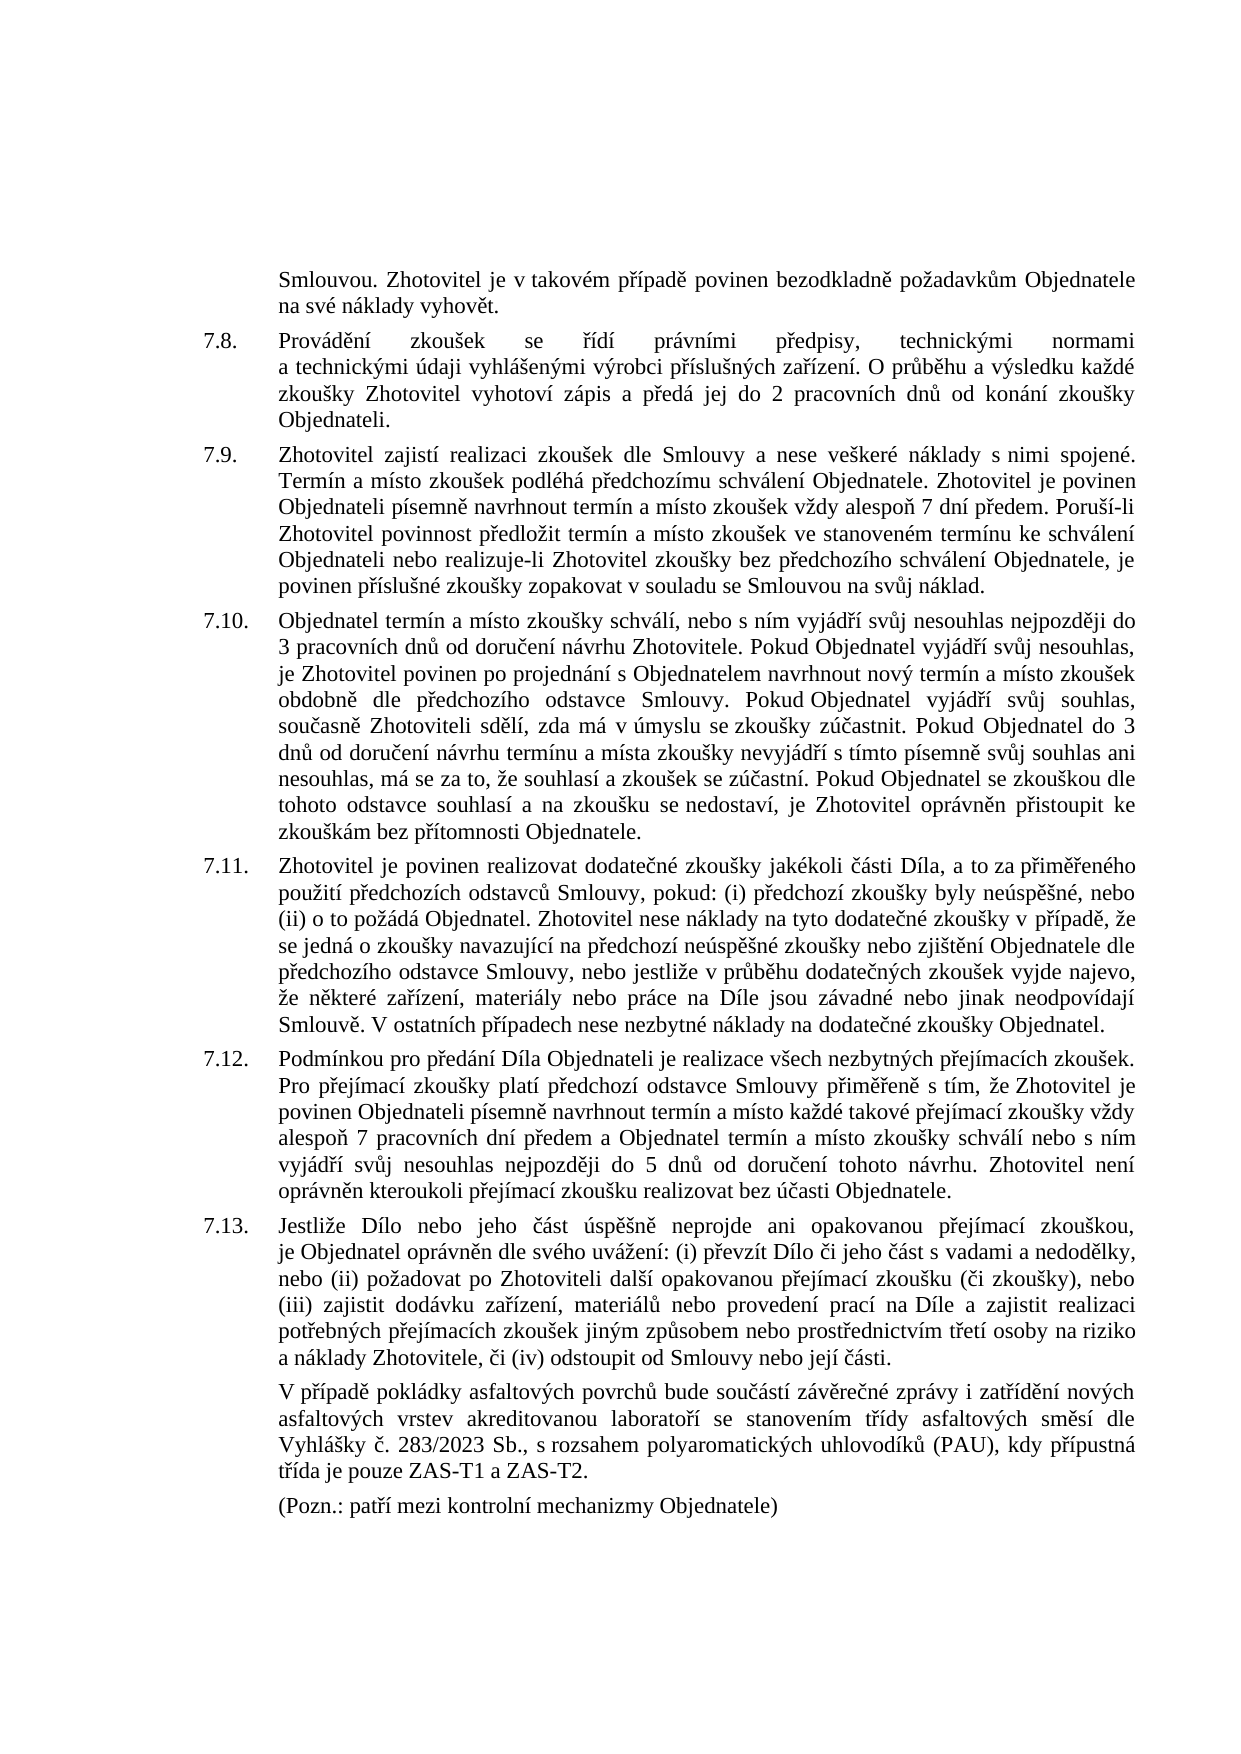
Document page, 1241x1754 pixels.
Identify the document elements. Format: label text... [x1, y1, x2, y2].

text Jestliže Dílo nebo jeho část úspěšně neprojde ani opakovanou přejímací zkouškou, je Objednatel oprávněn dle svého uvážení: (i) převzít Dílo či jeho část s vadami a nedodělky, nebo (ii) požadovat po Zhotoviteli další opakovanou přejímací zkoušku (či zkoušky), nebo (iii) zajistit dodávku zařízení, materiálů nebo provedení prací na Díle a zajistit realizaci potřebných přejímacích zkoušek jiným způsobem nebo prostřednictvím třetí osoby na riziko a náklady Zhotovitele, či (iv) odstoupit od Smlouvy nebo její části. [203, 1212, 1136, 1370]
text Zhotovitel je povinen realizovat dodatečné zkoušky jakékoli části Díla, a to za přiměřeného použití předchozích odstavců Smlouvy, pokud: (i) předchozí zkoušky byly neúspěšné, nebo (ii) o to požádá Objednatel. Zhotovitel nese náklady na tyto dodatečné zkoušky v případě, že se jedná o zkoušky navazující na předchozí neúspěšné zkoušky nebo zjištění Objednatele dle předchozího odstavce Smlouvy, nebo jestliže v průběhu dodatečných zkoušek vyjde najevo, že některé zařízení, materiály nebo práce na Díle jsou závadné nebo jinak neodpovídají Smlouvě. V ostatních případech nese nezbytné náklady na dodatečné zkoušky Objednatel. [203, 853, 1136, 1037]
list (Pozn.: patří mezi kontrolní mechanizmy Objednatele) [278, 1492, 1136, 1518]
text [203, 266, 1136, 318]
text Objednatel termín a místo zkoušky schválí, nebo s ním vyjádří svůj nesouhlas nejpozději do 3 pracovních dnů od doručení návrhu Zhotovitele. Pokud Objednatel vyjádří svůj nesouhlas, je Zhotovitel povinen po projednání s Objednatelem navrhnout nový termín a místo zkoušek obdobně dle předchozího odstavce Smlouvy. Pokud Objednatel vyjádří svůj souhlas, současně Zhotoviteli sdělí, zda má v úmyslu se zkoušky zúčastnit. Pokud Objednatel do 3 dnů od doručení návrhu termínu a místa zkoušky nevyjádří s tímto písemně svůj souhlas ani nesouhlas, má se za to, že souhlasí a zkoušek se zúčastní. Pokud Objednatel se zkouškou dle tohoto odstavce souhlasí a na zkoušku se nedostaví, je Zhotovitel oprávněn přistoupit ke zkouškám bez přítomnosti Objednatele. [203, 607, 1136, 844]
text Zhotovitel zajistí realizaci zkoušek dle Smlouvy a nese veškeré náklady s nimi spojené. Termín a místo zkoušek podléhá předchozímu schválení Objednatele. Zhotovitel je povinen Objednateli písemně navrhnout termín a místo zkoušek vždy alespoň 7 dní předem. Poruší-li Zhotovitel povinnost předložit termín a místo zkoušek ve stanoveném termínu ke schválení Objednateli nebo realizuje-li Zhotovitel zkoušky bez předchozího schválení Objednatele, je povinen příslušné zkoušky zopakovat v souladu se Smlouvou na svůj náklad. [203, 441, 1136, 599]
text Podmínkou pro předání Díla Objednateli je realizace všech nezbytných přejímacích zkoušek. Pro přejímací zkoušky platí předchozí odstavce Smlouvy přiměřeně s tím, že Zhotovitel je povinen Objednateli písemně navrhnout termín a místo každé takové přejímací zkoušky vždy alespoň 7 pracovních dní předem a Objednatel termín a místo zkoušky schválí nebo s ním vyjádří svůj nesouhlas nejpozději do 5 dnů od doručení tohoto návrhu. Zhotovitel není oprávněn kteroukoli přejímací zkoušku realizovat bez účasti Objednatele. [203, 1045, 1136, 1203]
list V případě pokládky asfaltových povrchů bude součástí závěrečné zprávy i zatřídění nových asfaltových vrstev akreditovanou laboratoří se stanovením třídy asfaltových směsí dle Vyhlášky č. 283/2023 Sb., s rozsahem polyaromatických uhlovodíků (PAU), kdy přípustná třída je pouze ZAS-T1 a ZAS-T2. [278, 1378, 1136, 1484]
text Provádění zkoušek se řídí právními předpisy, technickými normami a technickými údaji vyhlášenými výrobci příslušných zařízení. O průběhu a výsledku každé zkoušky Zhotovitel vyhotoví zápis a předá jej do 2 pracovních dnů od konání zkoušky Objednateli. [203, 327, 1136, 432]
